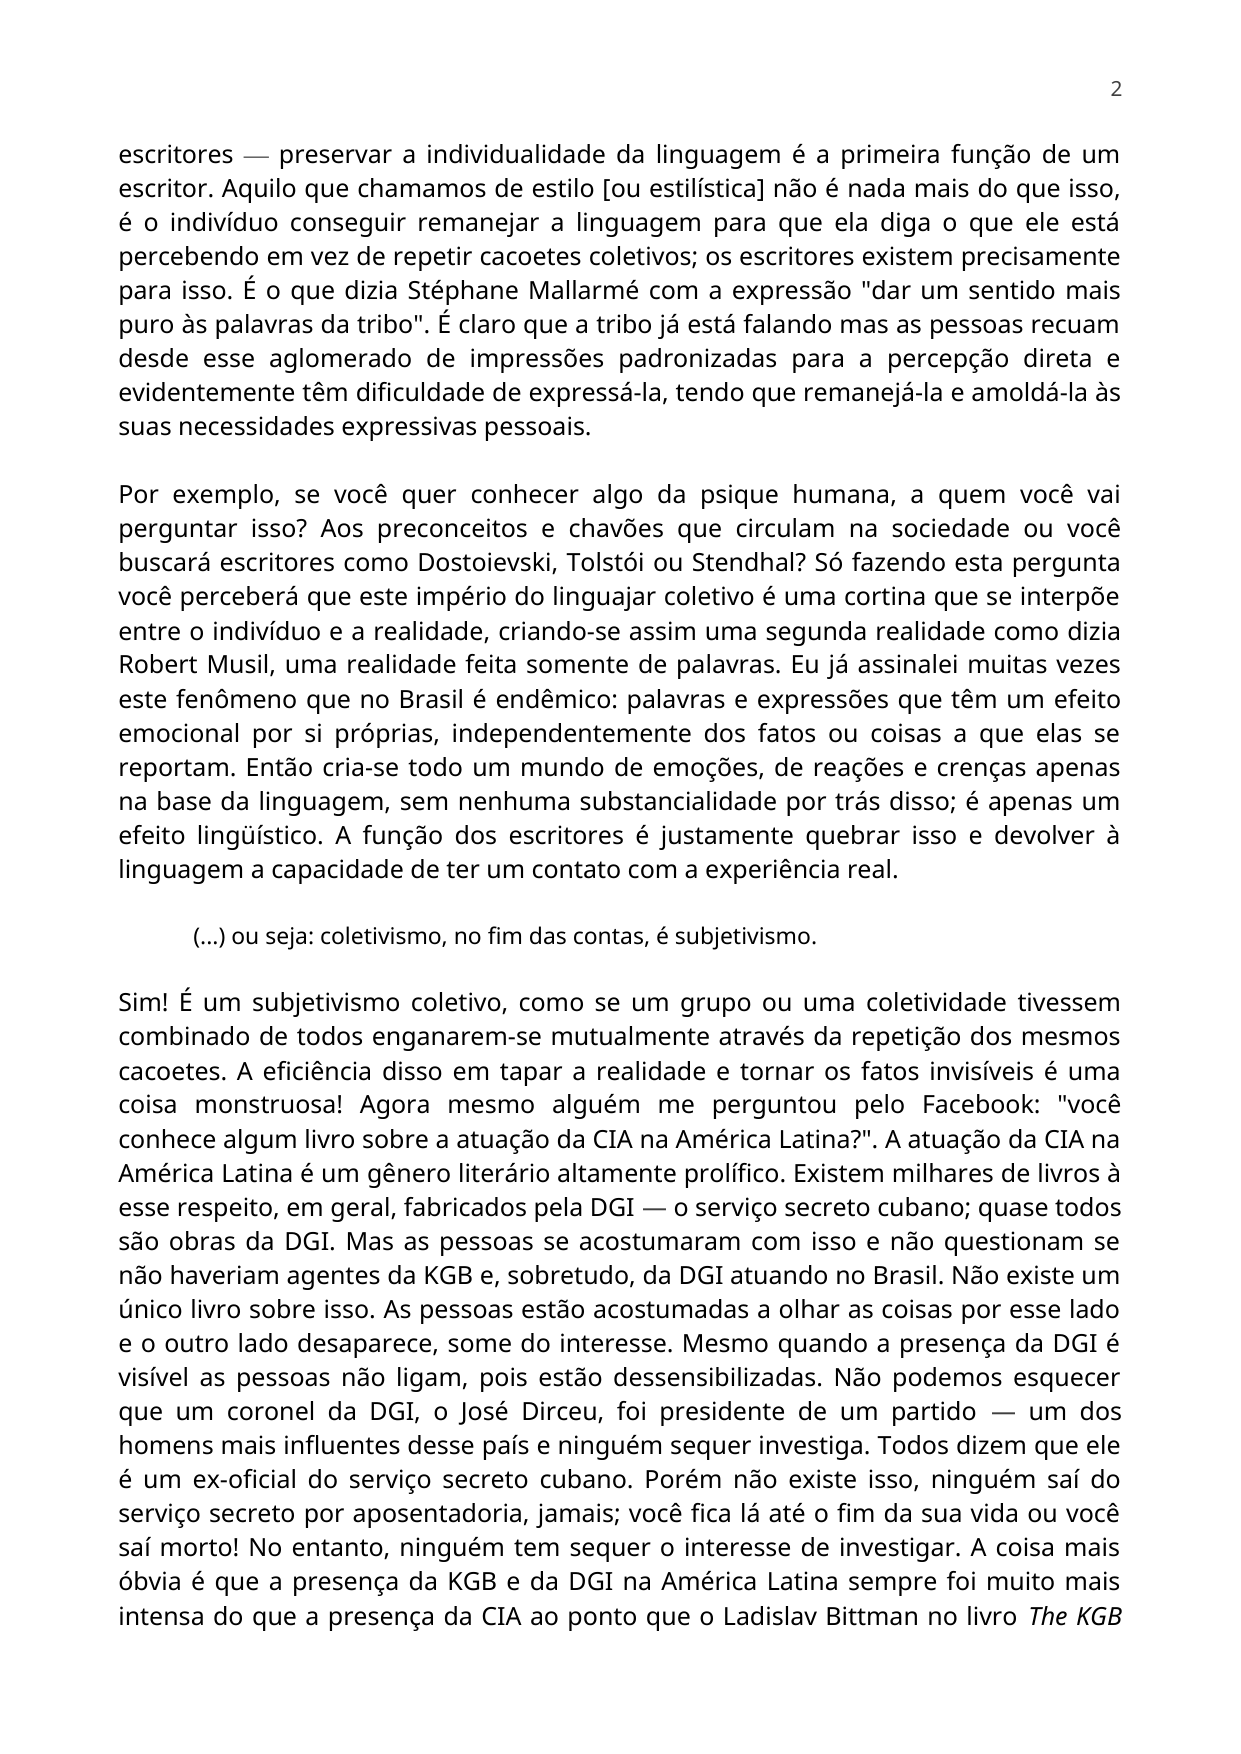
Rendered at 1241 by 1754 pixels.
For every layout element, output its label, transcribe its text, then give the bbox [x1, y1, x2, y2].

text Por exemplo, se você quer conhecer algo da psique humana, a quem você vai perguntar isso? Aos preconceitos e chavões que circulam na sociedade ou você buscará escritores como Dostoievski, Tolstói ou Stendhal? Só fazendo esta pergunta você perceberá que este império do linguajar coletivo é uma cortina que se interpõe entre o indivíduo e a realidade, criando-se assim uma segunda realidade como dizia Robert Musil, uma realidade feita somente de palavras. Eu já assinalei muitas vezes este fenômeno que no Brasil é endêmico: palavras e expressões que têm um efeito emocional por si próprias, independentemente dos fatos ou coisas a que elas se reportam. Então cria-se todo um mundo de emoções, de reações e crenças apenas na base da linguagem, sem nenhuma substancialidade por trás disso; é apenas um efeito lingüístico. A função dos escritores é justamente quebrar isso e devolver à linguagem a capacidade de ter um contato com a experiência real. [118, 477, 1122, 886]
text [118, 985, 1122, 1632]
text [118, 136, 1122, 443]
text (...) ou seja: coletivismo, no fim das contas, é subjetivismo. [193, 920, 1122, 951]
